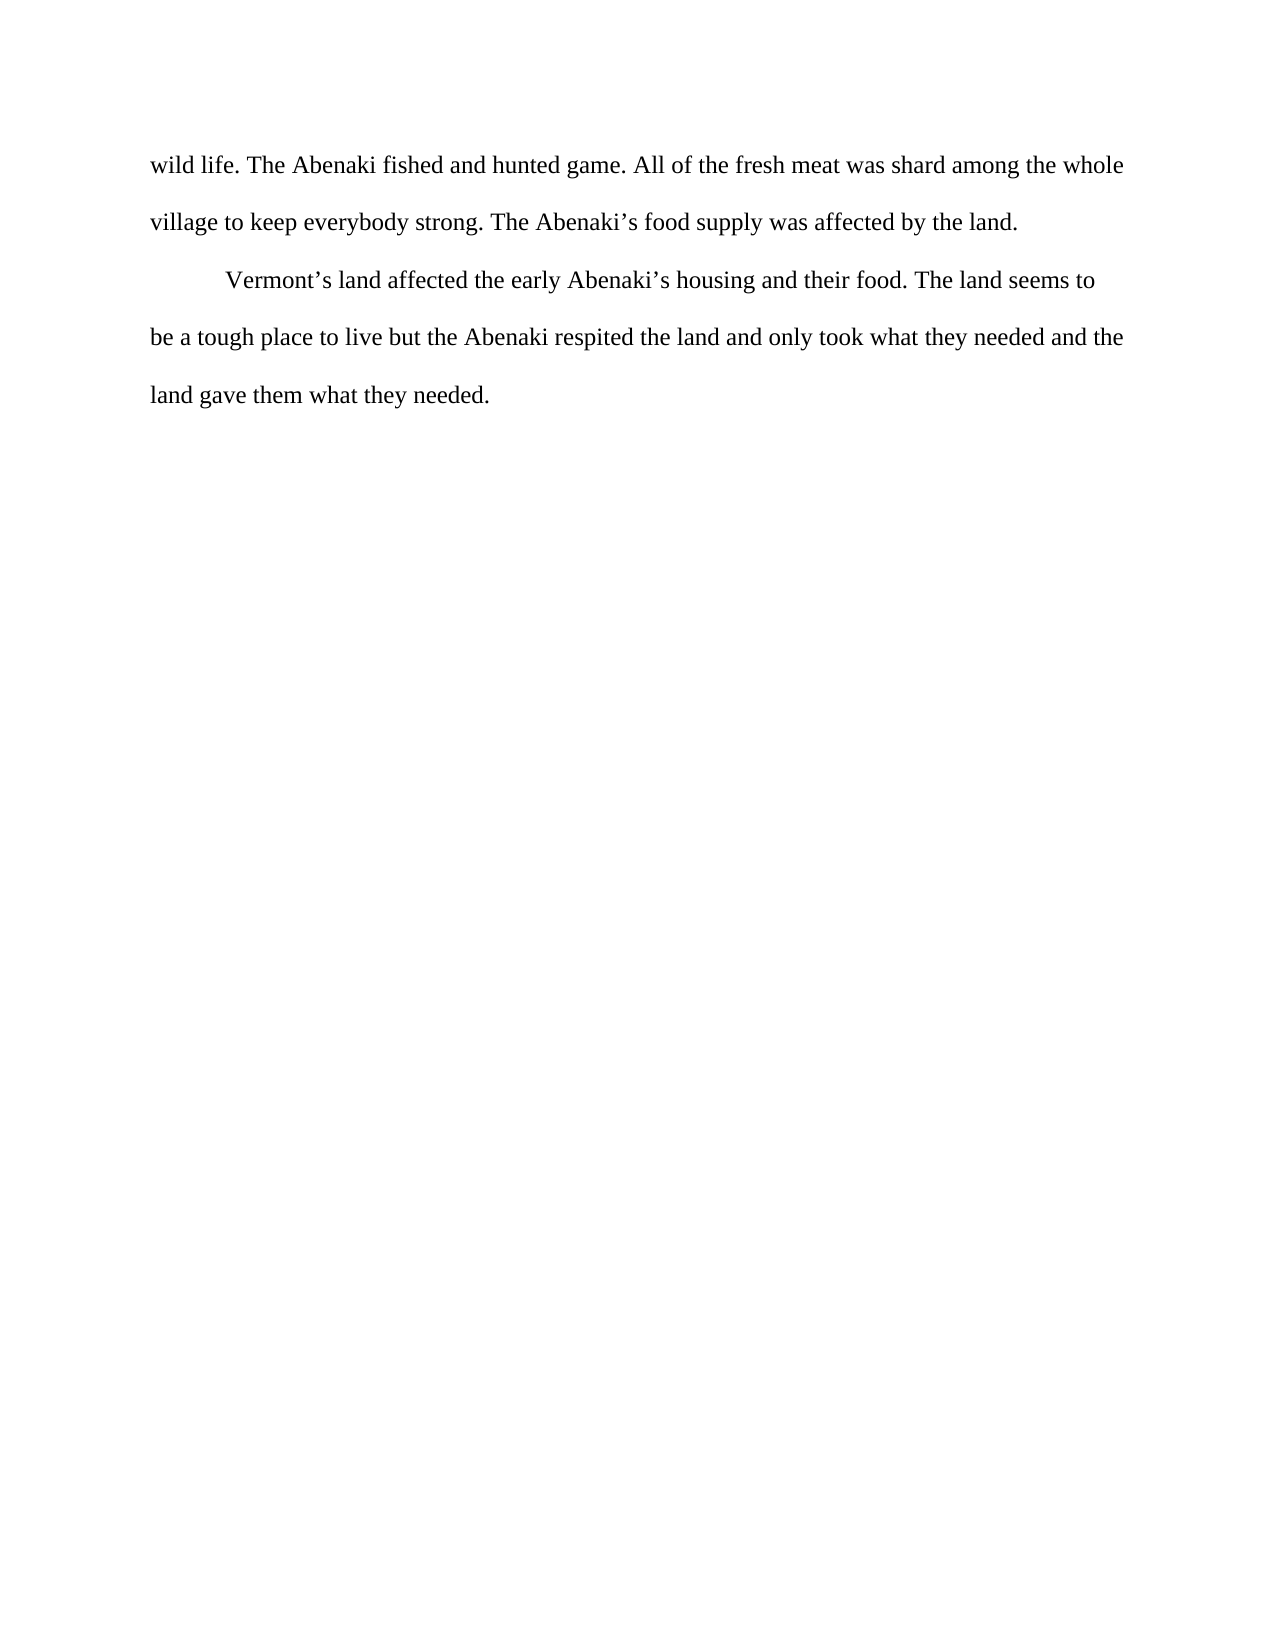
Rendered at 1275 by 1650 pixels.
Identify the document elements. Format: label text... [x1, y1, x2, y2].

text Vermont’s land affected the early Abenaki’s housing and their food. The land seems to be a tough place to live but the Abenaki respited the land and only took what they needed and the land gave them what they needed. [150, 265, 1125, 409]
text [150, 150, 1125, 236]
